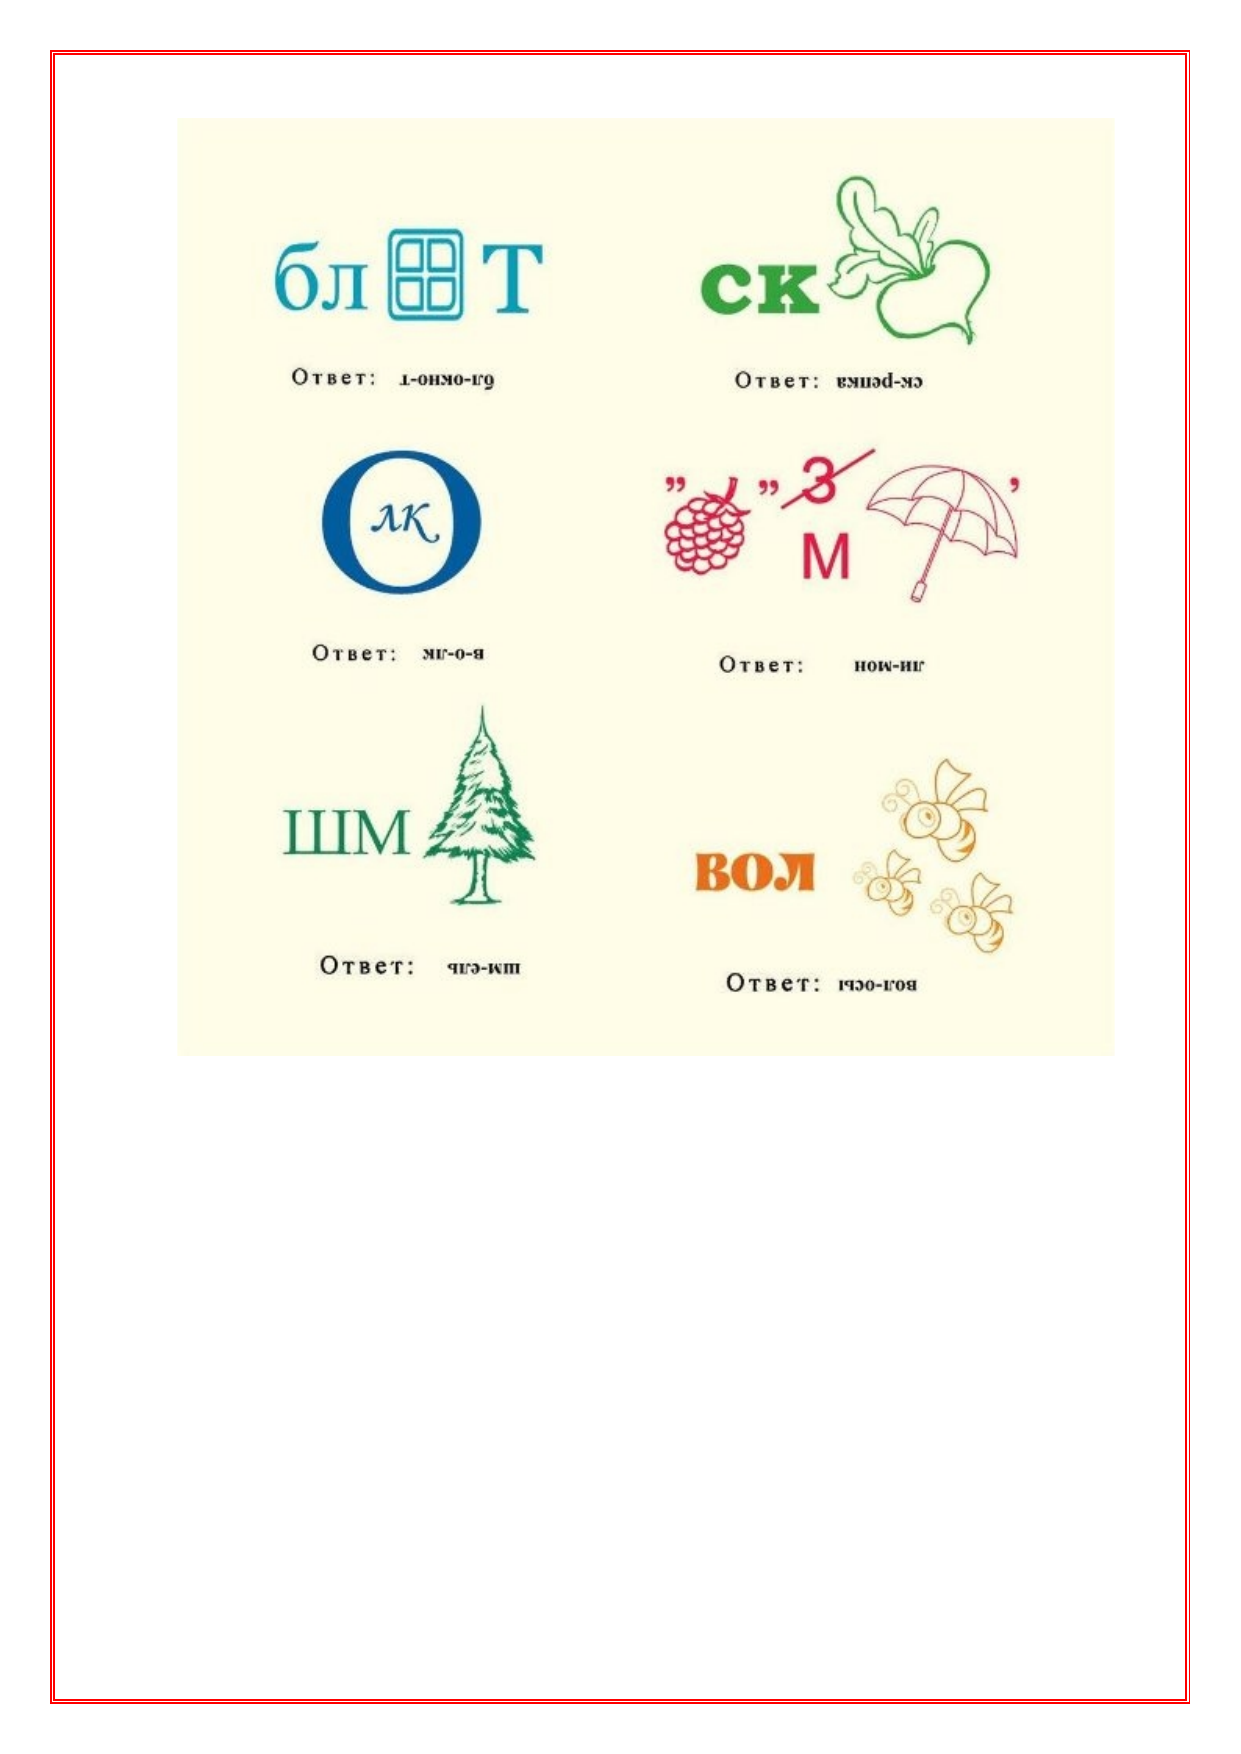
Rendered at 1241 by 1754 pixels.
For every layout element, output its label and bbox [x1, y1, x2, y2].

picture [177, 118, 1115, 1056]
